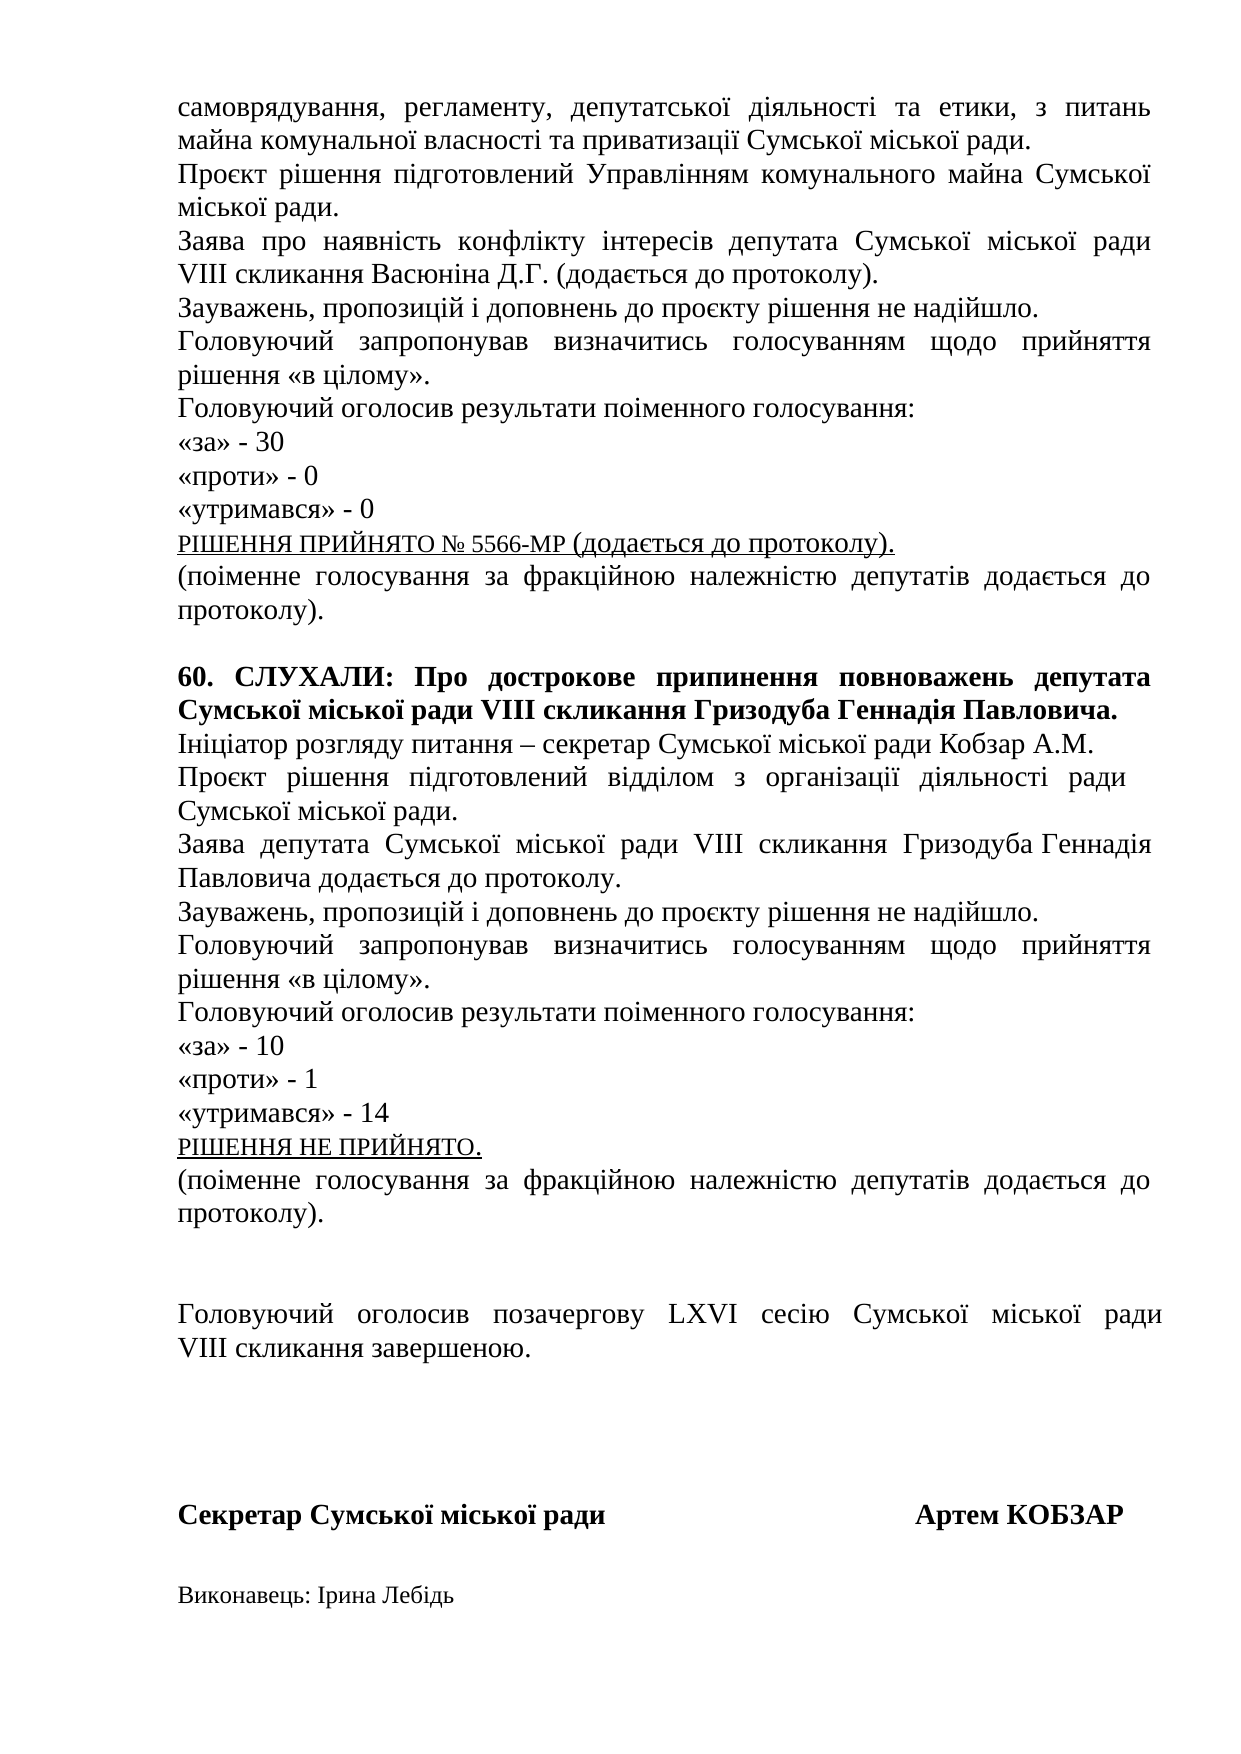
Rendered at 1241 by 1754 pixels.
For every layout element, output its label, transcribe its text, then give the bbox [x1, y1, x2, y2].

text «проти» - 0 [177, 458, 1152, 491]
text Головуючий запропонував визначитись голосуванням щодо прийняття рішення «в цілому». [177, 323, 1152, 391]
text Проєкт рішення підготовлений Управлінням комунального майна Сумської міської ради. [177, 156, 1152, 223]
text Головуючий запропонував визначитись голосуванням щодо прийняття рішення «в цілому». [177, 927, 1152, 994]
text Зауважень, пропозицій і доповнень до проєкту рішення не надійшло. [177, 290, 1152, 323]
text «утримався» - 0 [177, 491, 1152, 525]
text «утримався» - 14 [177, 1095, 1152, 1128]
text 60. СЛУХАЛИ: Про дострокове припинення повноважень депутата Сумської міської ради VIII скликання Гризодуба Геннадія Павловича. [177, 659, 1152, 726]
text Виконавець: Ірина Лебідь [177, 1580, 1152, 1609]
text РІШЕННЯ ПРИЙНЯТО № 5566-МР (додається до протоколу). [177, 525, 1152, 558]
text Ініціатор розгляду питання – секретар Сумської міської ради Кобзар А.М. [177, 726, 1127, 759]
text «за» - 30 [177, 424, 1152, 458]
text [177, 89, 1152, 156]
text «проти» - 1 [177, 1061, 1152, 1095]
text Заява депутата Сумської міської ради VIII скликання Гризодуба Геннадія Павловича додається до протоколу. [177, 827, 1152, 894]
text Зауважень, пропозицій і доповнень до проєкту рішення не надійшло. [177, 894, 1152, 927]
text Головуючий оголосив результати поіменного голосування: [177, 391, 1152, 424]
text «за» - 10 [177, 1028, 1152, 1061]
text (поіменне голосування за фракційною належністю депутатів додається до протоколу). [177, 1162, 1152, 1229]
text Головуючий оголосив результати поіменного голосування: [177, 994, 1152, 1028]
text Заява про наявність конфлікту інтересів депутата Сумської міської ради VIII скликання Васюніна Д.Г. (додається до протоколу). [177, 223, 1152, 290]
text Секретар Сумської міської ради Артем КОБЗАР [177, 1497, 1152, 1531]
text Проєкт рішення підготовлений відділом з організації діяльності ради Сумської міської ради. [177, 759, 1127, 827]
text (поіменне голосування за фракційною належністю депутатів додається до протоколу). [177, 558, 1152, 625]
text РІШЕННЯ НЕ ПРИЙНЯТО. [177, 1128, 1152, 1162]
text Головуючий оголосив позачергову LXVI сесію Сумської міської ради VIII скликання завершеною. [177, 1296, 1163, 1363]
